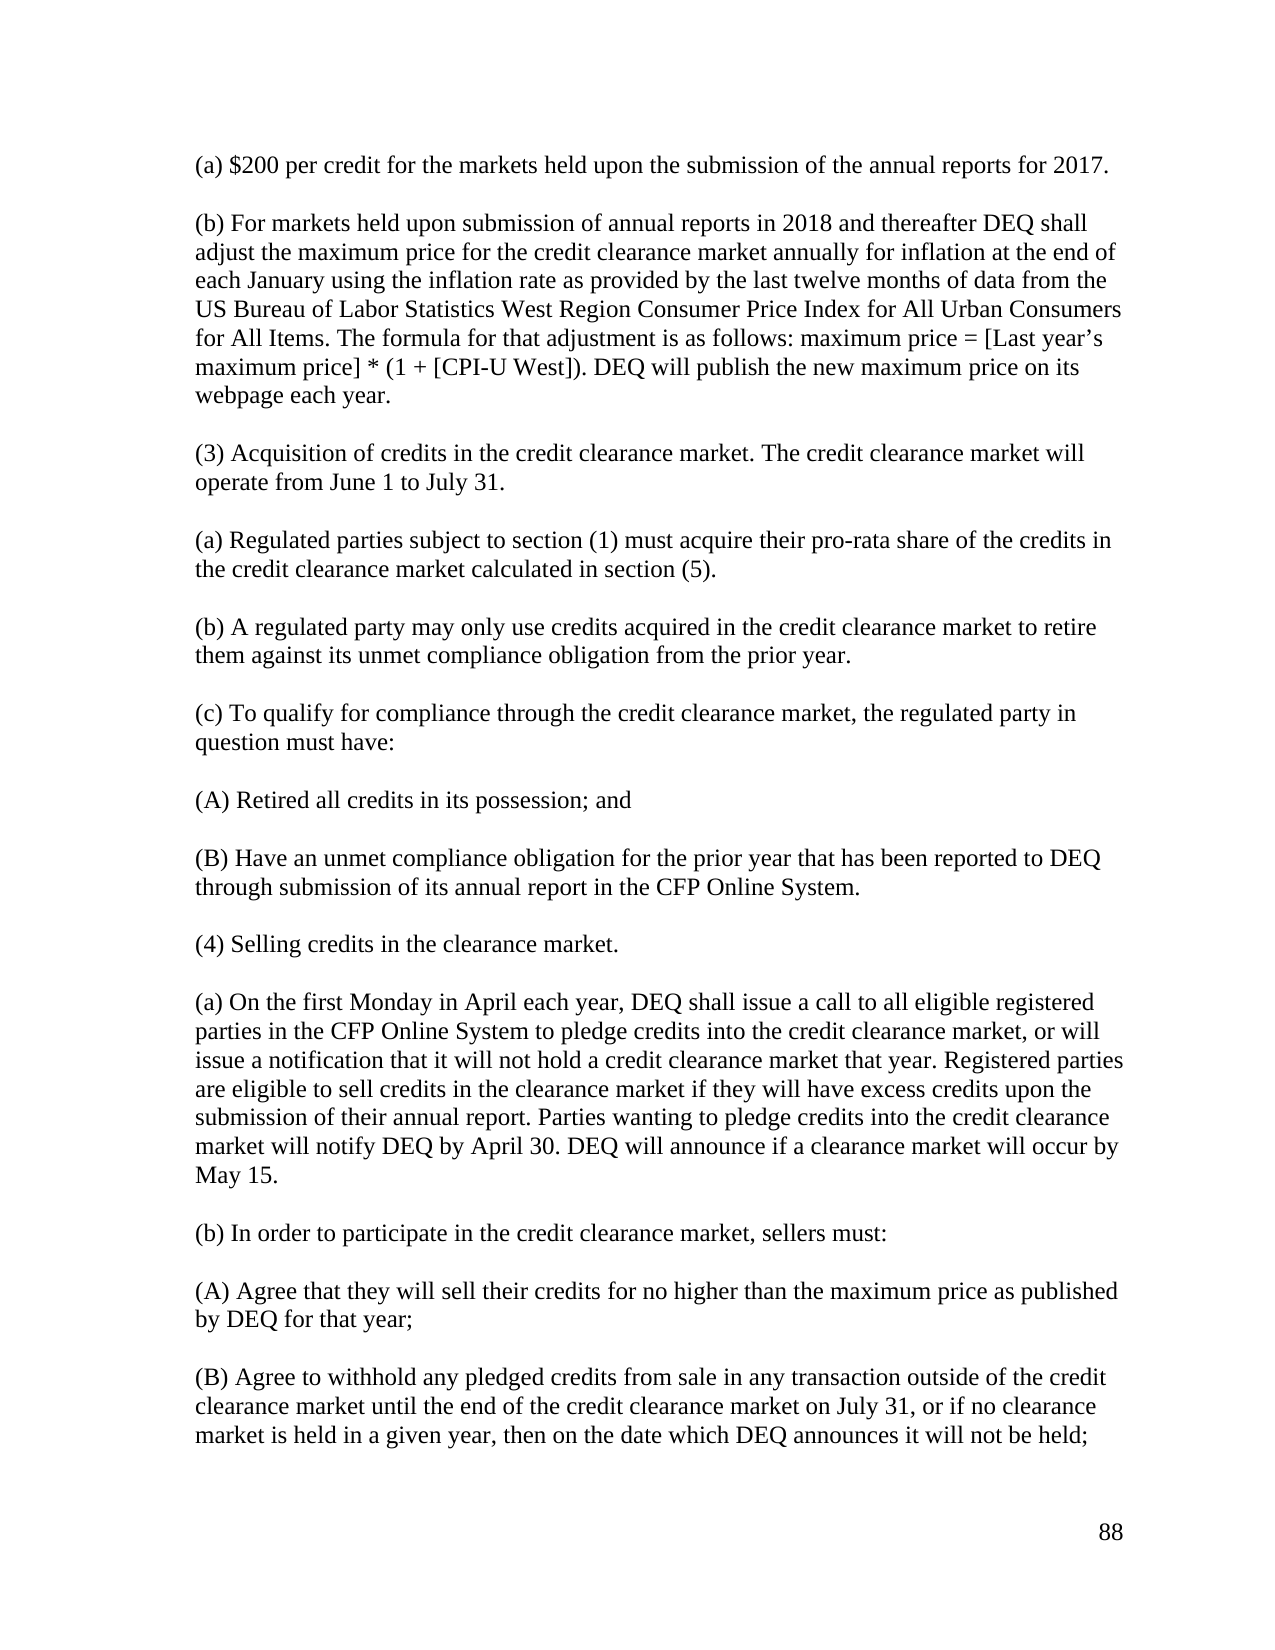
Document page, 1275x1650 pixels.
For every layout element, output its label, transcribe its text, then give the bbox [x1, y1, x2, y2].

text (c) To qualify for compliance through the credit clearance market, the regulated party in question must have: [195, 698, 1125, 756]
text (B) Agree to withhold any pledged credits from sale in any transaction outside of the credit clearance market until the end of the credit clearance market on July 31, or if no clearance market is held in a given year, then on the date which DEQ announces it will not be held; [195, 1362, 1125, 1449]
text (b) A regulated party may only use credits acquired in the credit clearance market to retire them against its unmet compliance obligation from the prior year. [195, 612, 1125, 669]
text (b) For markets held upon submission of annual reports in 2018 and thereafter DEQ shall adjust the maximum price for the credit clearance market annually for inflation at the end of each January using the inflation rate as provided by the last twelve months of data from the US Bureau of Labor Statistics West Region Consumer Price Index for All Urban Consumers for All Items. The formula for that adjustment is as follows: maximum price = [Last year’s maximum price] * (1 + [CPI-U West]). DEQ will publish the new maximum price on its webpage each year. [195, 208, 1125, 409]
text (a) $200 per credit for the markets held upon the submission of the annual reports for 2017. [195, 150, 1125, 179]
text (B) Have an unmet compliance obligation for the prior year that has been reported to DEQ through submission of its annual report in the CFP Online System. [195, 843, 1125, 900]
text (4) Selling credits in the clearance market. [195, 929, 1125, 958]
text (A) Agree that they will sell their credits for no higher than the maximum price as published by DEQ for that year; [195, 1276, 1125, 1333]
text (a) On the first Monday in April each year, DEQ shall issue a call to all eligible registered parties in the CFP Online System to pledge credits into the credit clearance market, or will issue a notification that it will not hold a credit clearance market that year. Registered parties are eligible to sell credits in the clearance market if they will have excess credits upon the submission of their annual report. Parties wanting to pledge credits into the credit clearance market will notify DEQ by April 30. DEQ will announce if a clearance market will occur by May 15. [195, 987, 1125, 1189]
text (b) In order to participate in the credit clearance market, sellers must: [195, 1218, 1125, 1247]
text (a) Regulated parties subject to section (1) must acquire their pro-rata share of the credits in the credit clearance market calculated in section (5). [195, 525, 1125, 582]
text (3) Acquisition of credits in the credit clearance market. The credit clearance market will operate from June 1 to July 31. [195, 438, 1125, 496]
text (A) Retired all credits in its possession; and [195, 785, 1125, 814]
